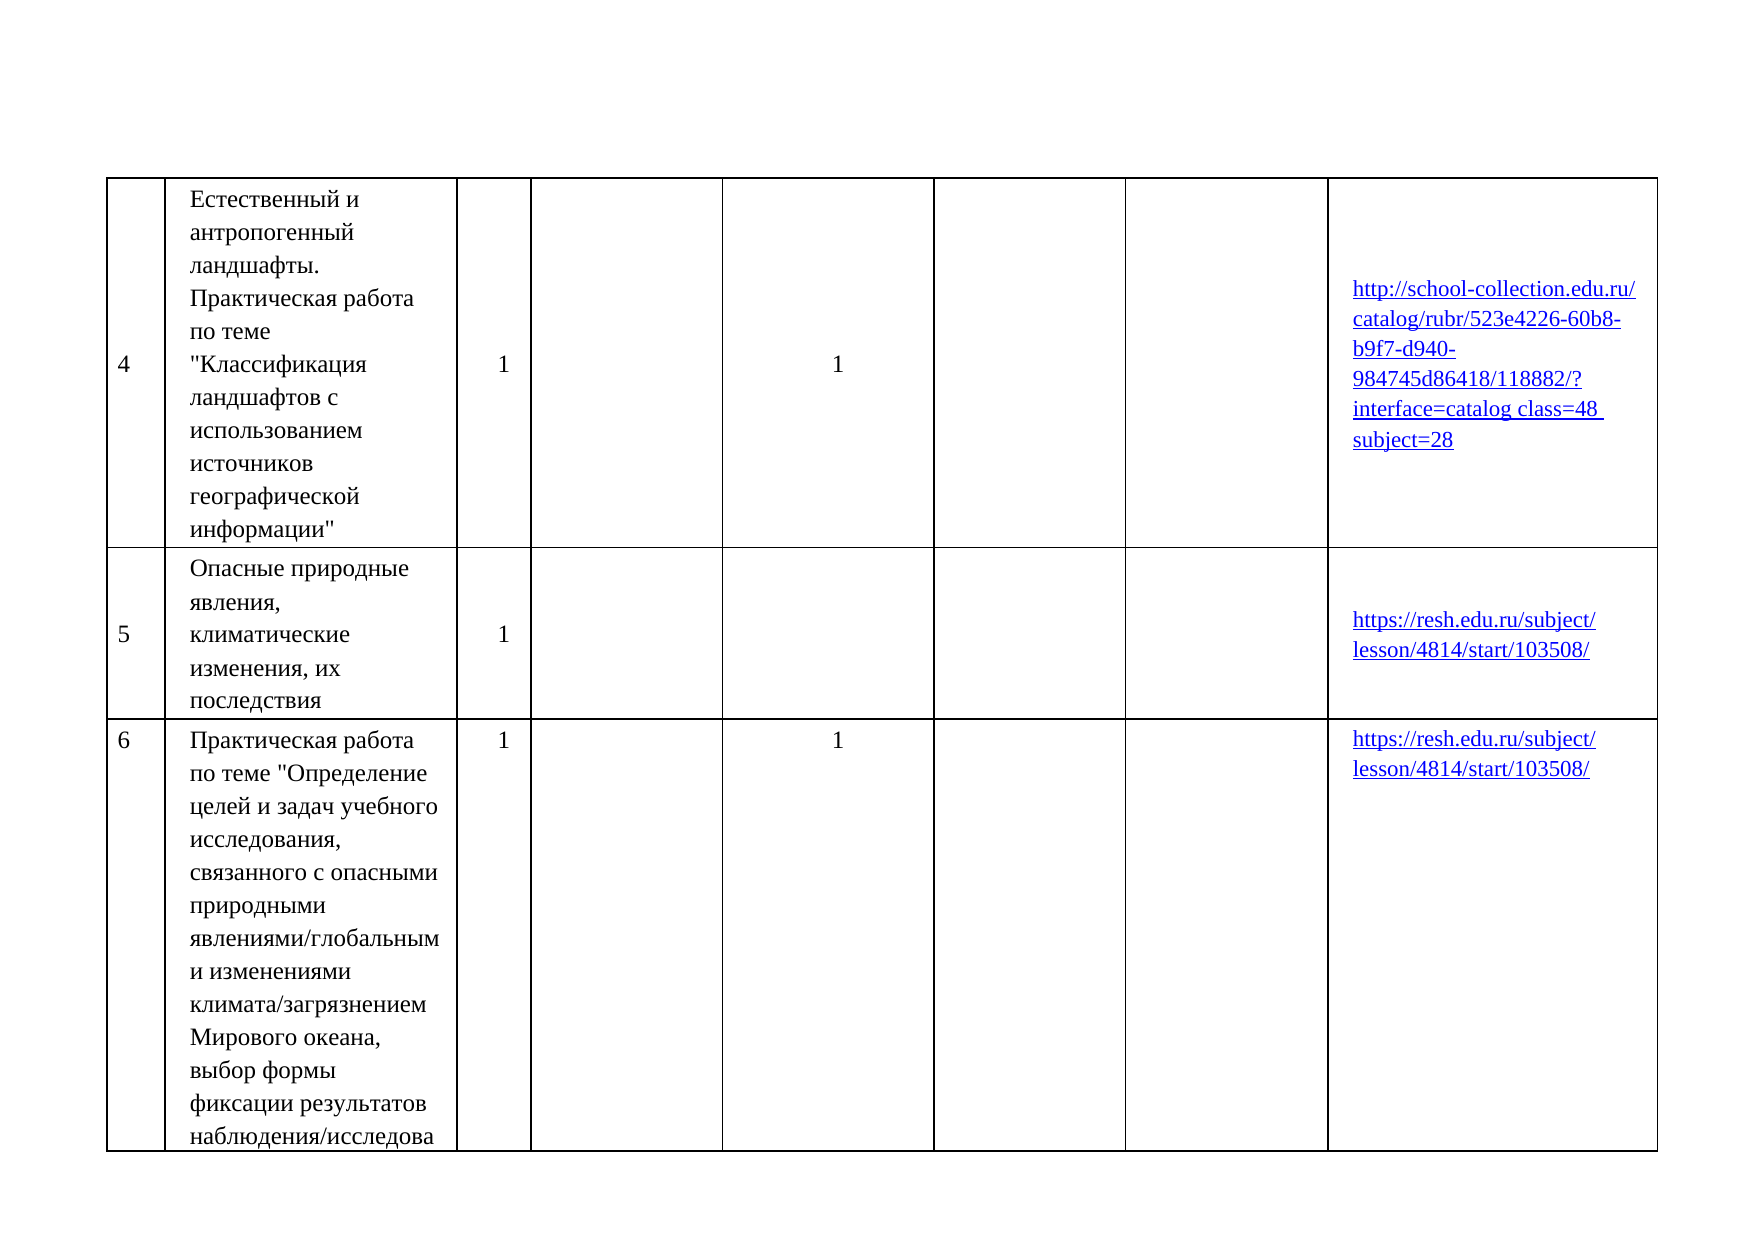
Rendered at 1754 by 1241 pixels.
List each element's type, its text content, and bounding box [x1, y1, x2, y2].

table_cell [1329, 720, 1657, 1150]
table_cell 1 [458, 720, 530, 1150]
table_cell [532, 179, 722, 547]
table_cell 1 [458, 179, 530, 547]
table_cell Естественный и антропогенный ландшафты. Практическая работа по теме "Классификация ландшафтов с использованием источников географической информации" [166, 179, 456, 547]
table_cell [1126, 179, 1327, 547]
table_cell 4 [108, 179, 164, 547]
table_cell http://school-collection.edu.ru/catalog/rubr/523e4226-60b8-b9f7-d940-984745d86418/118882/?interface=catalog class=48 subject=28 [1329, 179, 1657, 547]
table_cell [935, 720, 1125, 1150]
table_cell 1 [458, 548, 530, 718]
table_cell [935, 179, 1125, 547]
table_cell https://resh.edu.ru/subject/lesson/4814/start/103508/ [1329, 548, 1657, 718]
table_cell [532, 720, 722, 1150]
table_cell [532, 548, 722, 718]
table_cell 6 [108, 720, 164, 1150]
table_cell 1 [723, 179, 933, 547]
table_cell [723, 548, 933, 718]
table_cell [1126, 720, 1327, 1150]
table_cell [1126, 548, 1327, 718]
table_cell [166, 720, 456, 1150]
table_cell 5 [108, 548, 164, 718]
table_cell 1 [723, 720, 933, 1150]
table_cell Опасные природные явления, климатические изменения, их последствия [166, 548, 456, 718]
table_cell [935, 548, 1125, 718]
